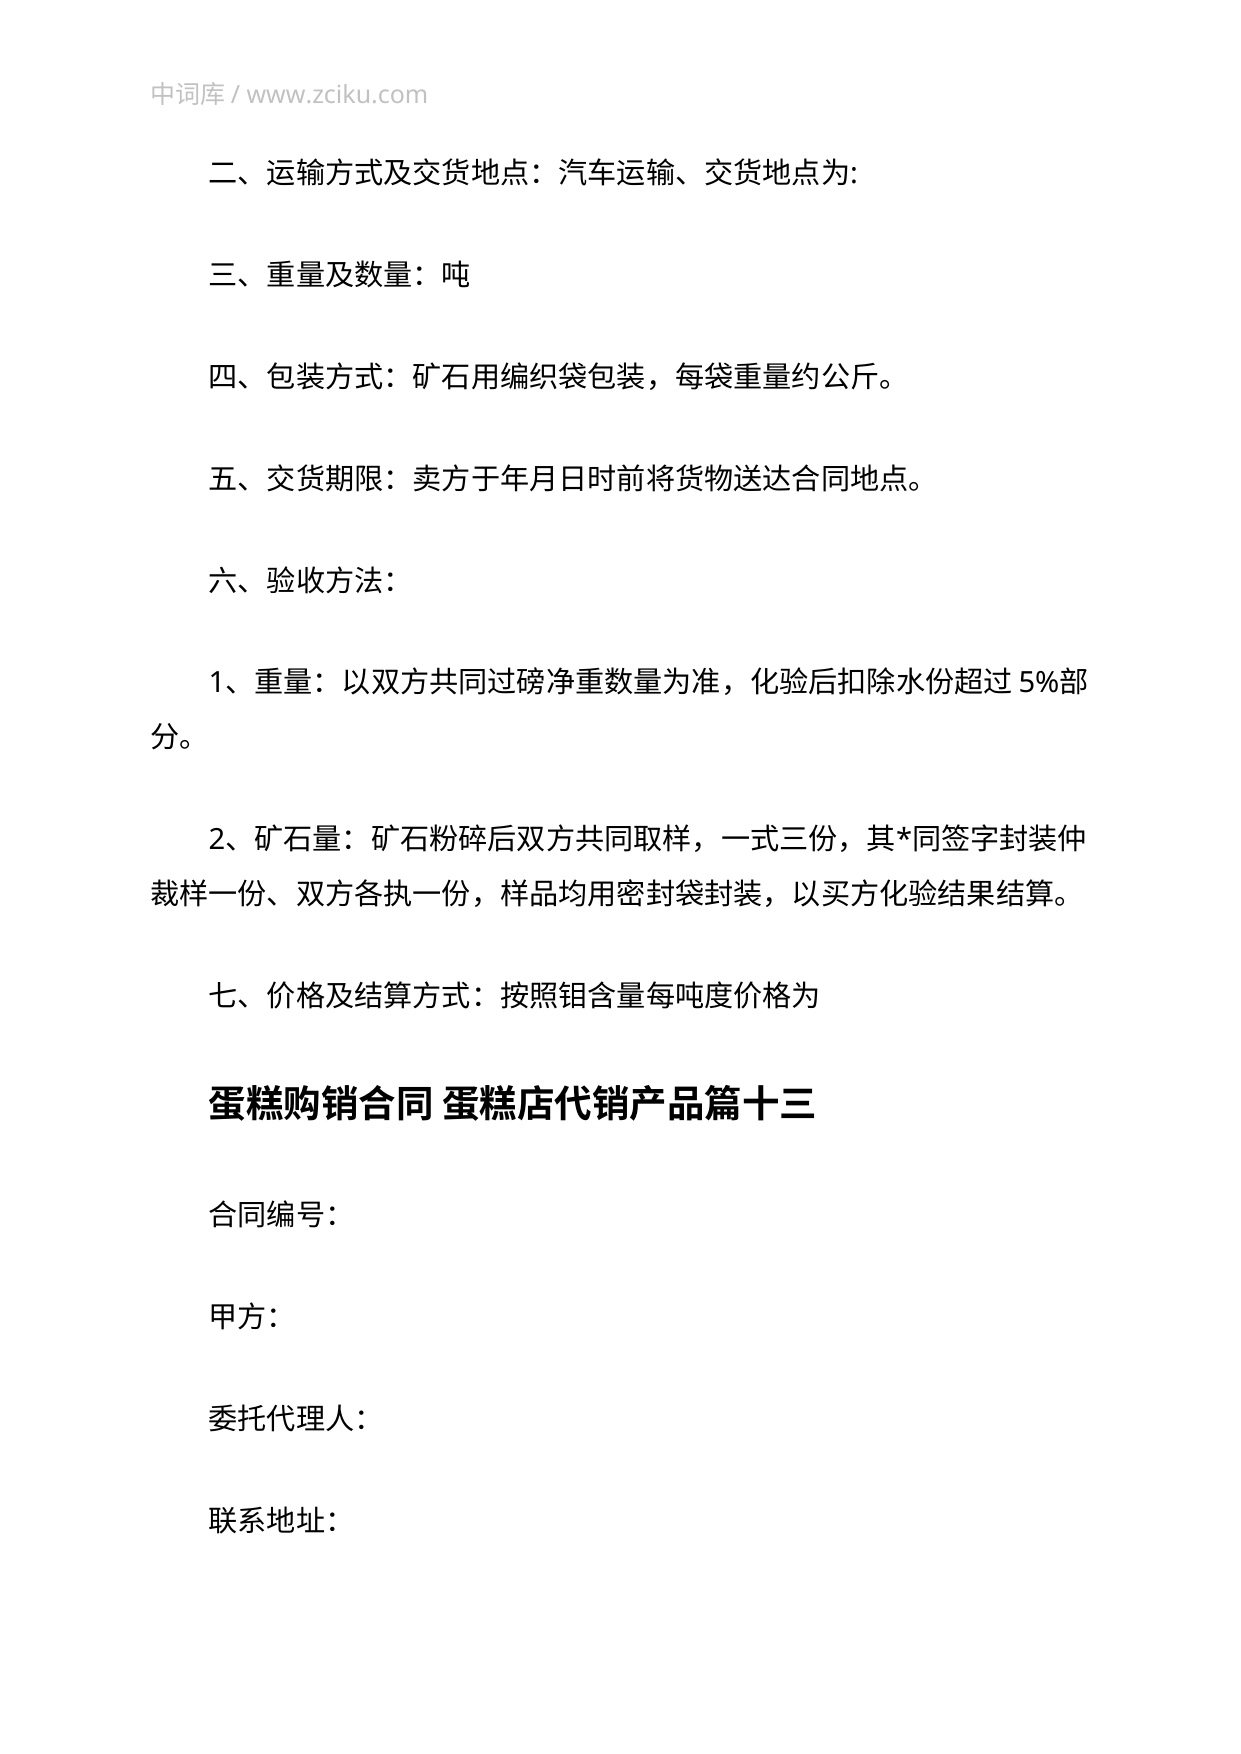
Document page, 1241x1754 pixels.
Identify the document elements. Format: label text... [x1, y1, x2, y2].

text 合同编号： [150, 1192, 1090, 1234]
text 六、验收方法： [150, 557, 1090, 599]
text 五、交货期限：卖方于年月日时前将货物送达合同地点。 [150, 456, 1090, 498]
text 1、重量：以双方共同过磅净重数量为准，化验后扣除水份超过5%部分。 [150, 659, 1090, 756]
text 四、包装方式：矿石用编织袋包装，每袋重量约公斤。 [150, 354, 1090, 396]
text 蛋糕购销合同 蛋糕店代销产品篇十三 [150, 1074, 1090, 1129]
text 七、价格及结算方式：按照钼含量每吨度价格为 [150, 973, 1090, 1015]
text 三、重量及数量：吨 [150, 252, 1090, 294]
text 二、运输方式及交货地点：汽车运输、交货地点为: [150, 150, 1090, 192]
text 联系地址： [150, 1497, 1090, 1539]
text 委托代理人： [150, 1395, 1090, 1438]
text 2、矿石量：矿石粉碎后双方共同取样，一式三份，其*同签字封装仲裁样一份、双方各执一份，样品均用密封袋封装，以买方化验结果结算。 [150, 816, 1090, 913]
text 甲方： [150, 1293, 1090, 1336]
